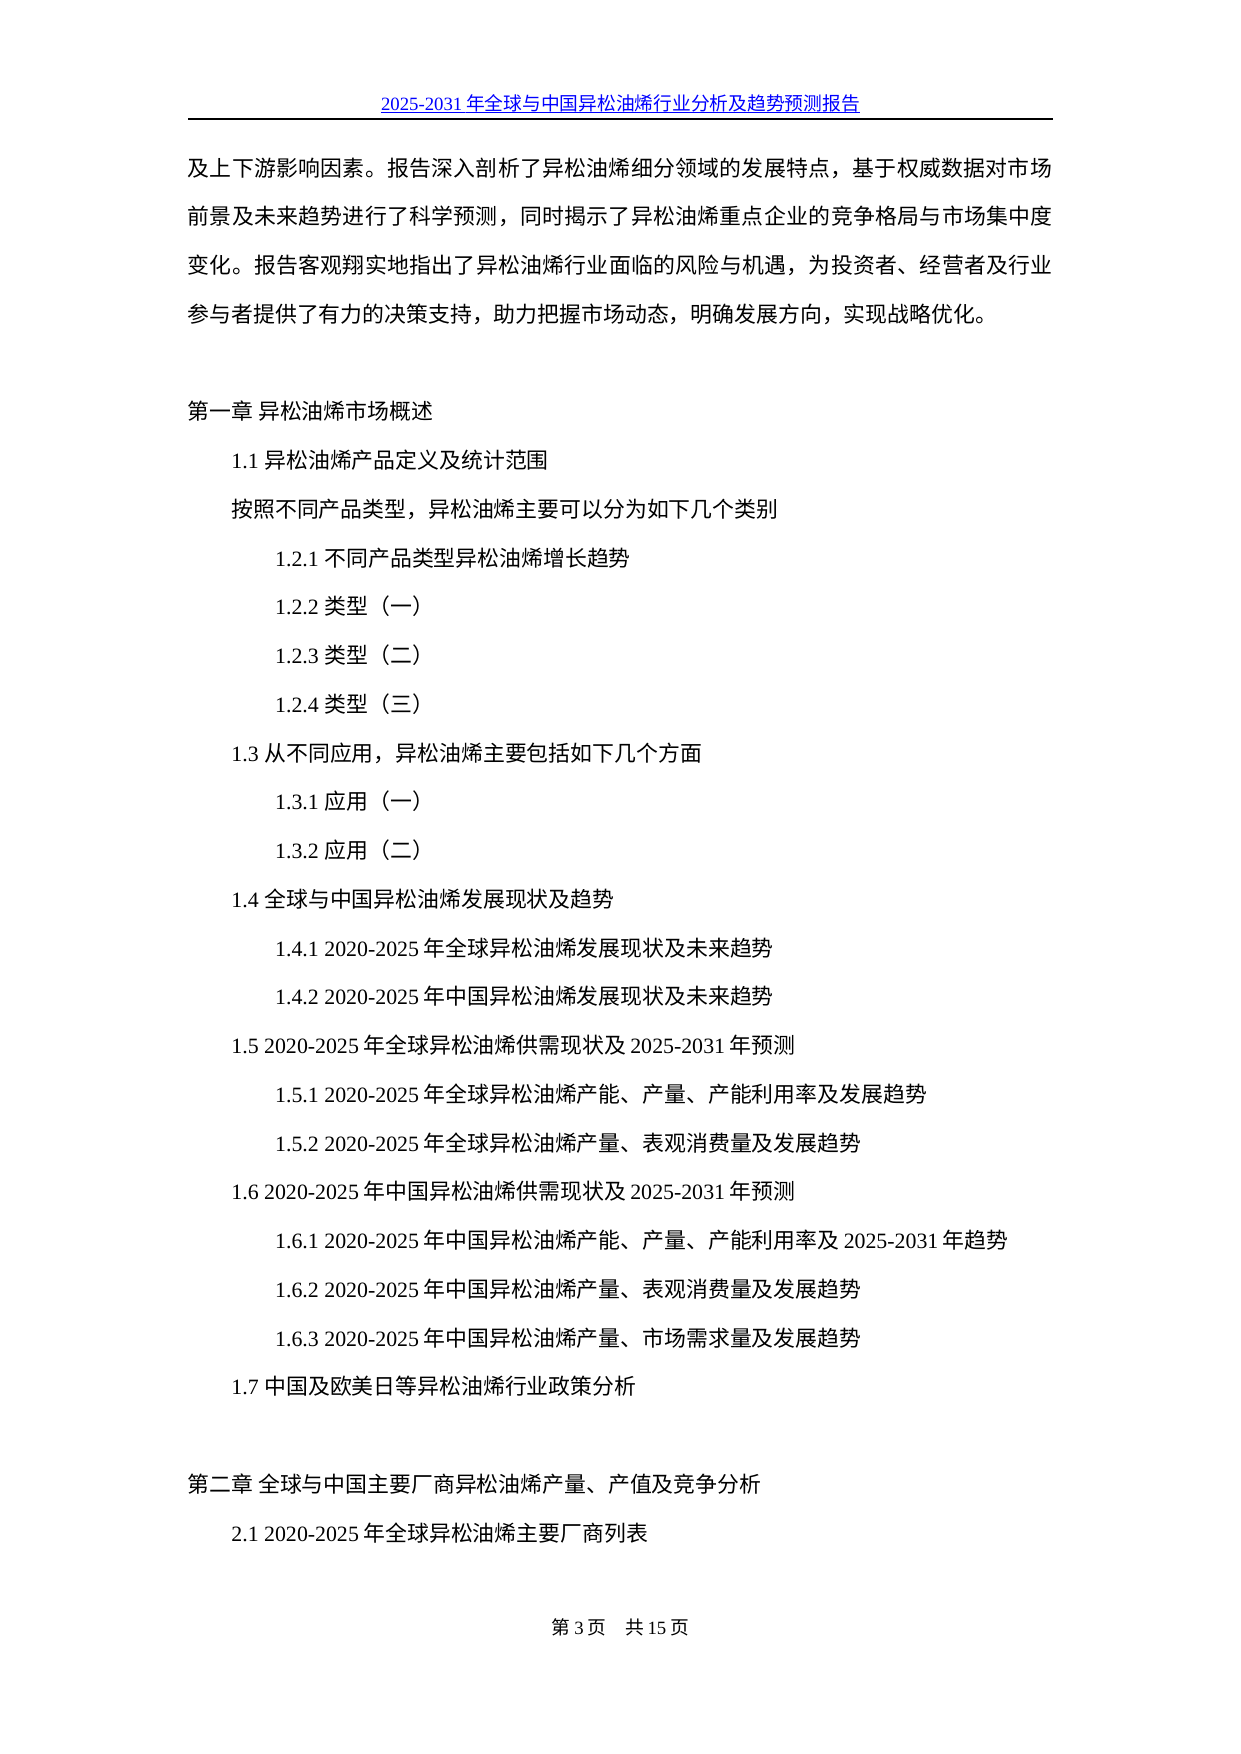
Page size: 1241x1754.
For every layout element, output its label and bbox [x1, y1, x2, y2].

text [187, 150, 1053, 1548]
